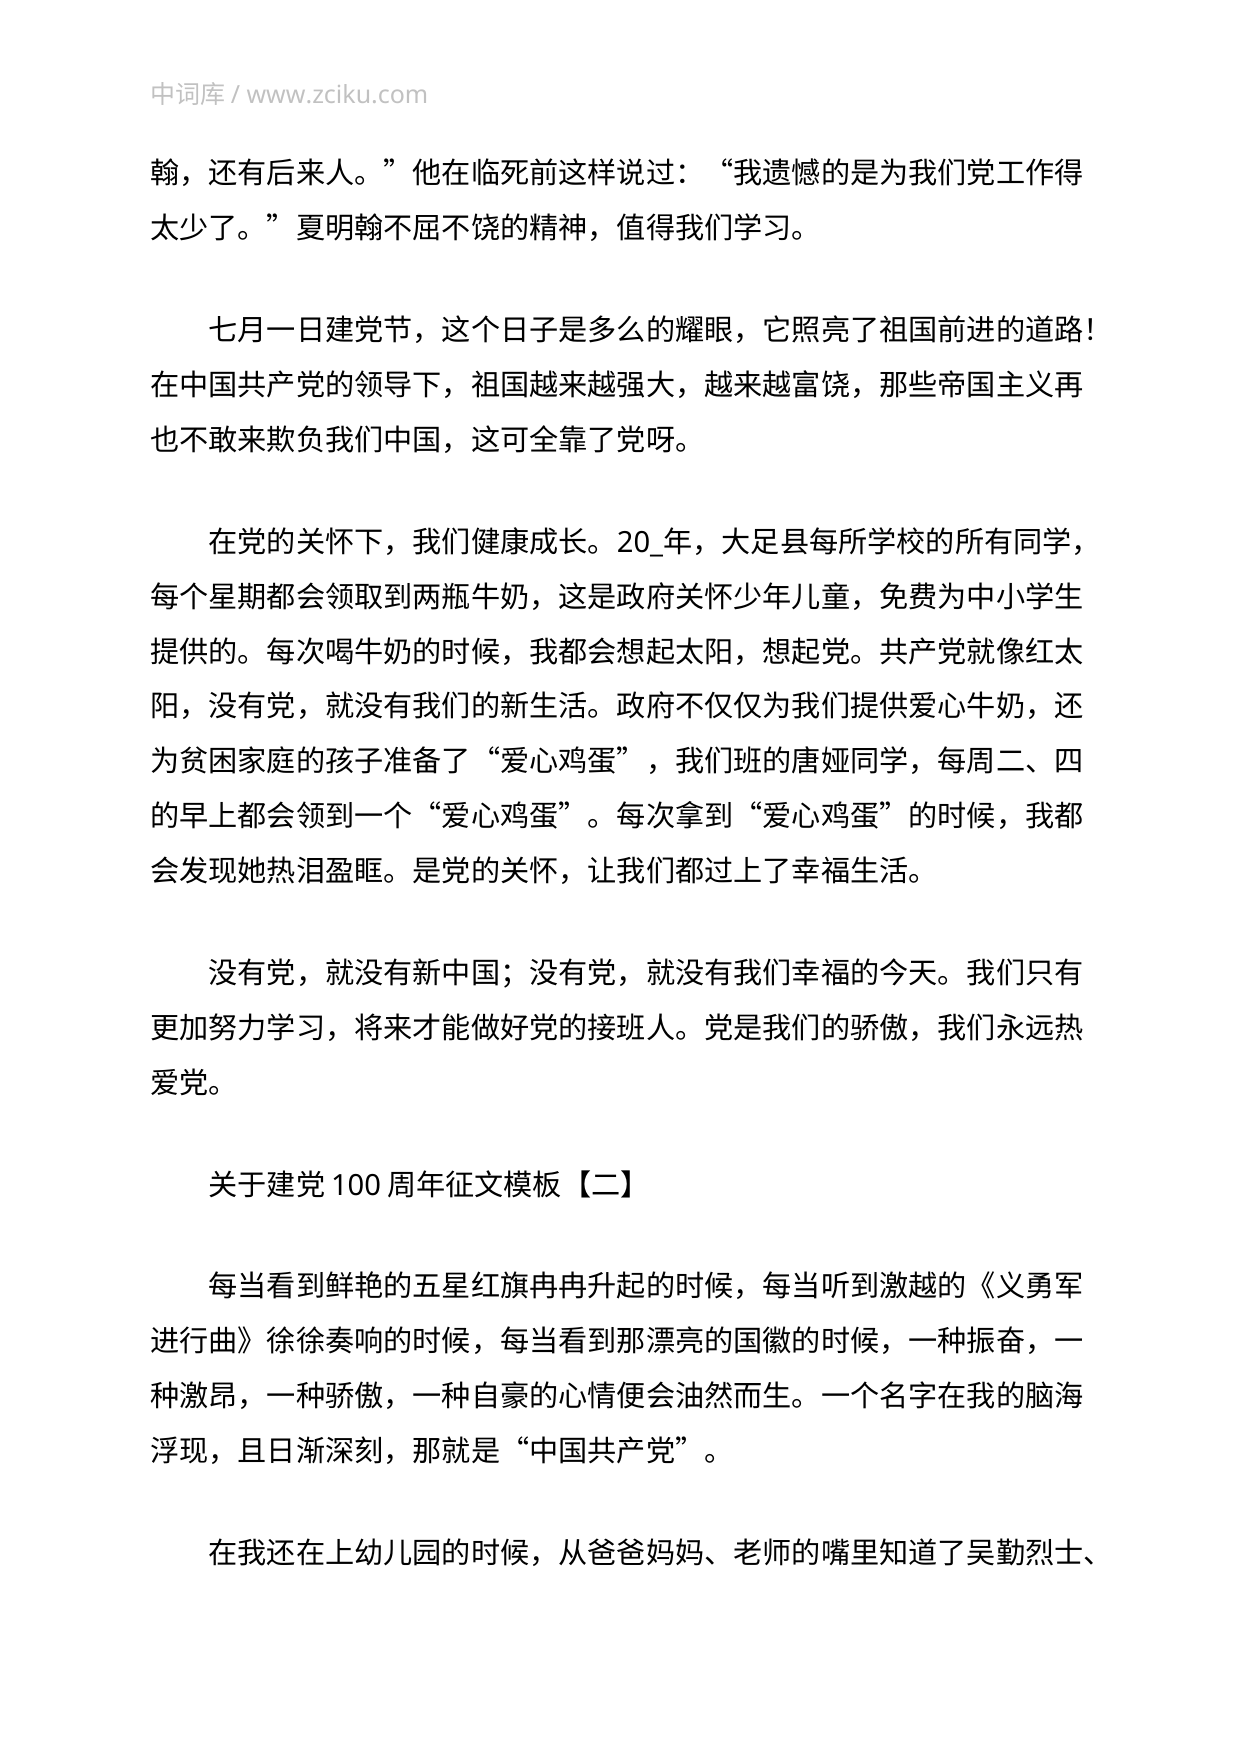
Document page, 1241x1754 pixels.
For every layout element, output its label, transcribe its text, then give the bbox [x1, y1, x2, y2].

text 每当看到鲜艳的五星红旗冉冉升起的时候，每当听到激越的《义勇军进行曲》徐徐奏响的时候，每当看到那漂亮的国徽的时候，一种振奋，一种激昂，一种骄傲，一种自豪的心情便会油然而生。一个名字在我的脑海浮现，且日渐深刻，那就是“中国共产党”。 [150, 1263, 1090, 1470]
text 在党的关怀下，我们健康成长。20_年，大足县每所学校的所有同学，每个星期都会领取到两瓶牛奶，这是政府关怀少年儿童，免费为中小学生提供的。每次喝牛奶的时候，我都会想起太阳，想起党。共产党就像红太阳，没有党，就没有我们的新生活。政府不仅仅为我们提供爱心牛奶，还为贫困家庭的孩子准备了“爱心鸡蛋”，我们班的唐娅同学，每周二、四的早上都会领到一个“爱心鸡蛋”。每次拿到“爱心鸡蛋”的时候，我都会发现她热泪盈眶。是党的关怀，让我们都过上了幸福生活。 [150, 518, 1090, 890]
text 七月一日建党节，这个日子是多么的耀眼，它照亮了祖国前进的道路！在中国共产党的领导下，祖国越来越强大，越来越富饶，那些帝国主义再也不敢来欺负我们中国，这可全靠了党呀。 [150, 307, 1090, 459]
text 没有党，就没有新中国；没有党，就没有我们幸福的今天。我们只有更加努力学习，将来才能做好党的接班人。党是我们的骄傲，我们永远热爱党。 [150, 949, 1090, 1102]
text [150, 1529, 1090, 1572]
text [150, 150, 1090, 247]
text 关于建党100周年征文模板【二】 [150, 1161, 1090, 1203]
